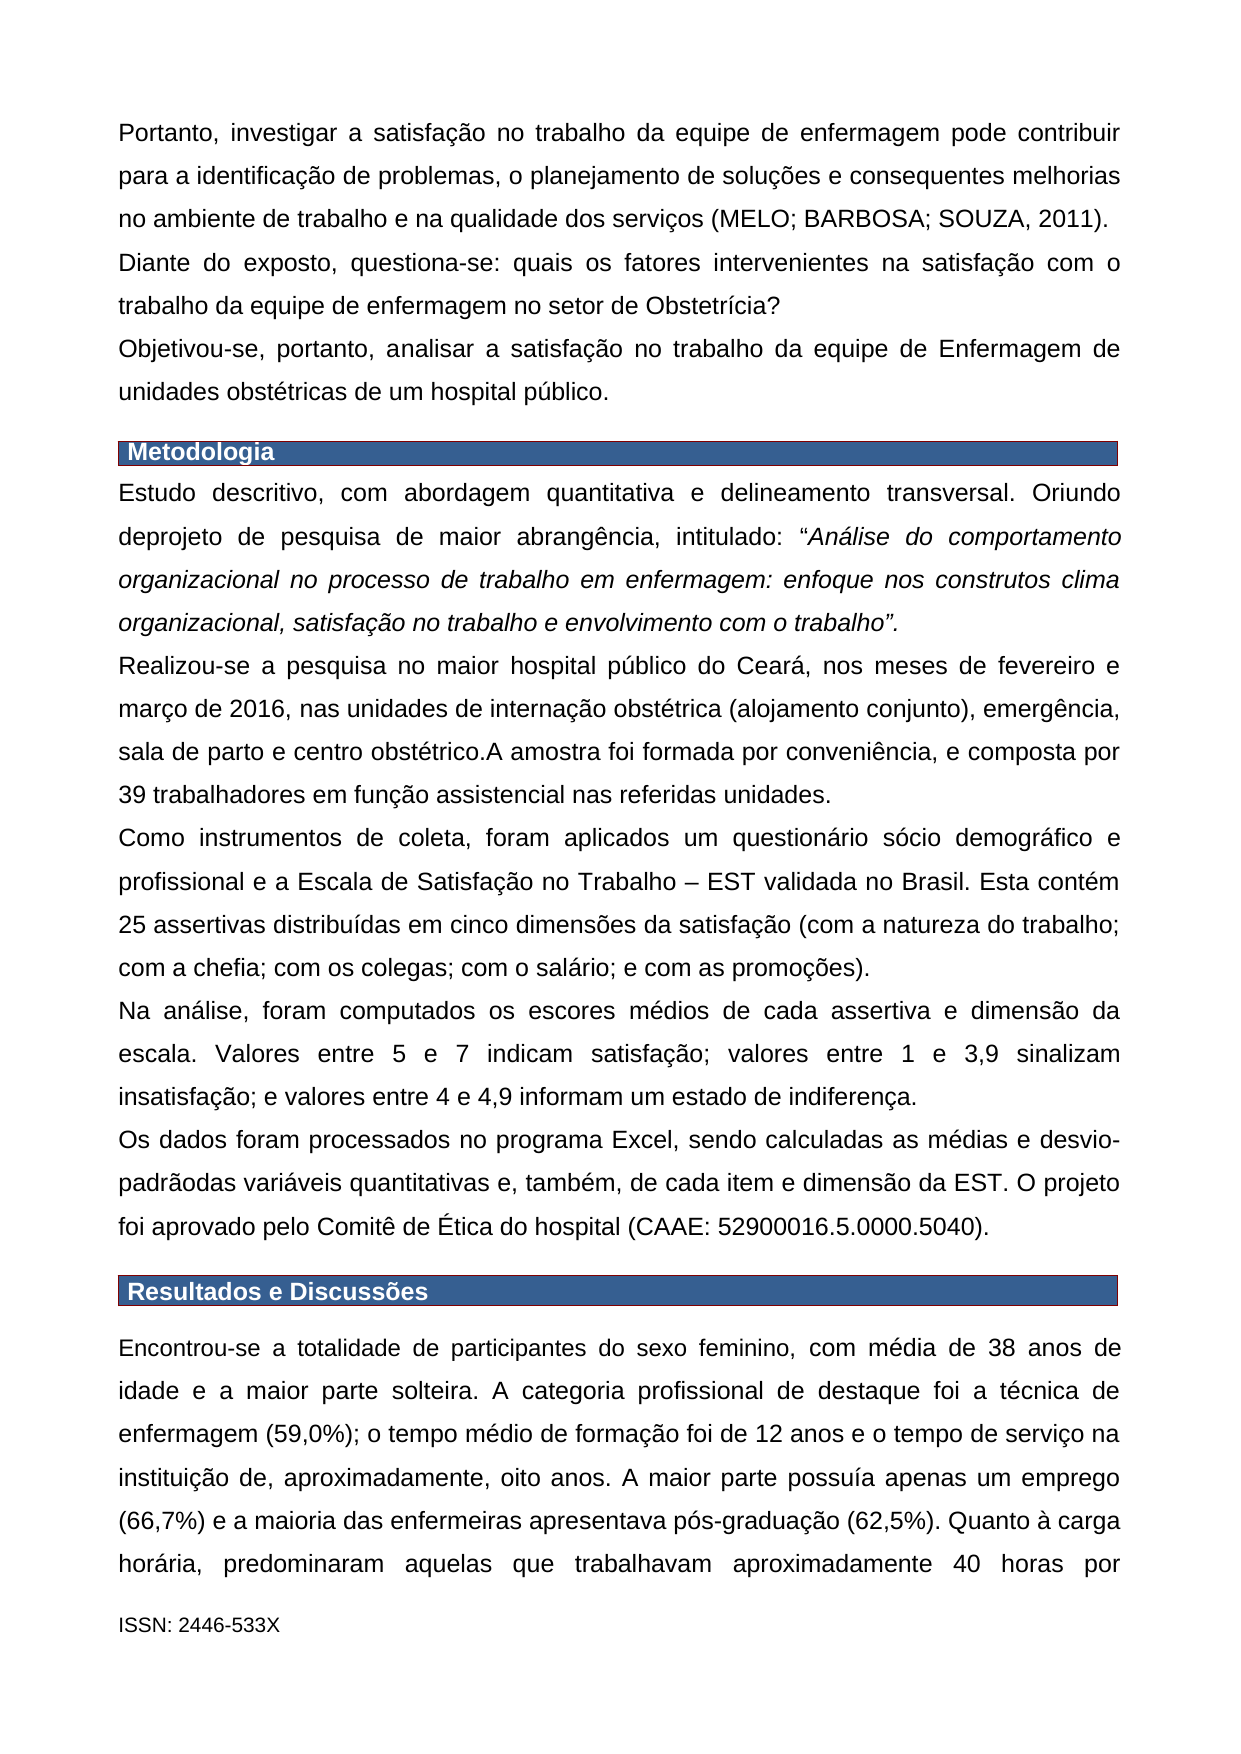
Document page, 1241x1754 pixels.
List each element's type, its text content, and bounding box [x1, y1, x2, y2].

text Realizou-se a pesquisa no maior hospital público do Ceará, nos meses de fevereiro e março de 2016, nas unidades de internação obstétrica (alojamento conjunto), emergência, sala de parto e centro obstétrico.A amostra foi formada por conveniência, e composta por 39 trabalhadores em função assistencial nas referidas unidades. [118, 651, 1122, 809]
text Portanto, investigar a satisfação no trabalho da equipe de enfermagem pode contribuir para a identificação de problemas, o planejamento de soluções e consequentes melhorias no ambiente de trabalho e na qualidade dos serviços (MELO; BARBOSA; SOUZA, 2011). [118, 118, 1122, 233]
text Na análise, foram computados os escores médios de cada assertiva e dimensão da escala. Valores entre 5 e 7 indicam satisfação; valores entre 1 e 3,9 sinalizam insatisfação; e valores entre 4 e 4,9 informam um estado de indiferença. [118, 996, 1122, 1111]
text Metodologia [119, 442, 1117, 465]
text Os dados foram processados no programa Excel, sendo calculadas as médias e desvio-padrãodas variáveis quantitativas e, também, de cada item e dimensão da EST. O projeto foi aprovado pelo Comitê de Ética do hospital (CAAE: 52900016.5.0000.5040). [118, 1125, 1122, 1240]
text Estudo descritivo, com abordagem quantitativa e delineamento transversal. Oriundo deprojeto de pesquisa de maior abrangência, intitulado: “Análise do comportamento organizacional no processo de trabalho em enfermagem: enfoque nos construtos clima organizacional, satisfação no trabalho e envolvimento com o trabalho”. [118, 478, 1122, 636]
text Objetivou-se, portanto, analisar a satisfação no trabalho da equipe de Enfermagem de unidades obstétricas de um hospital público. [118, 334, 1122, 406]
text Como instrumentos de coleta, foram aplicados um questionário sócio demográfico e profissional e a Escala de Satisfação no Trabalho – EST validada no Brasil. Esta contém 25 assertivas distribuídas em cinco dimensões da satisfação (com a natureza do trabalho; com a chefia; com os colegas; com o salário; e com as promoções). [118, 823, 1122, 981]
text Resultados e Discussões [119, 1276, 1117, 1305]
text Diante do exposto, questiona-se: quais os fatores intervenientes na satisfação com o trabalho da equipe de enfermagem no setor de Obstetrícia? [118, 247, 1122, 319]
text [118, 1333, 1122, 1577]
